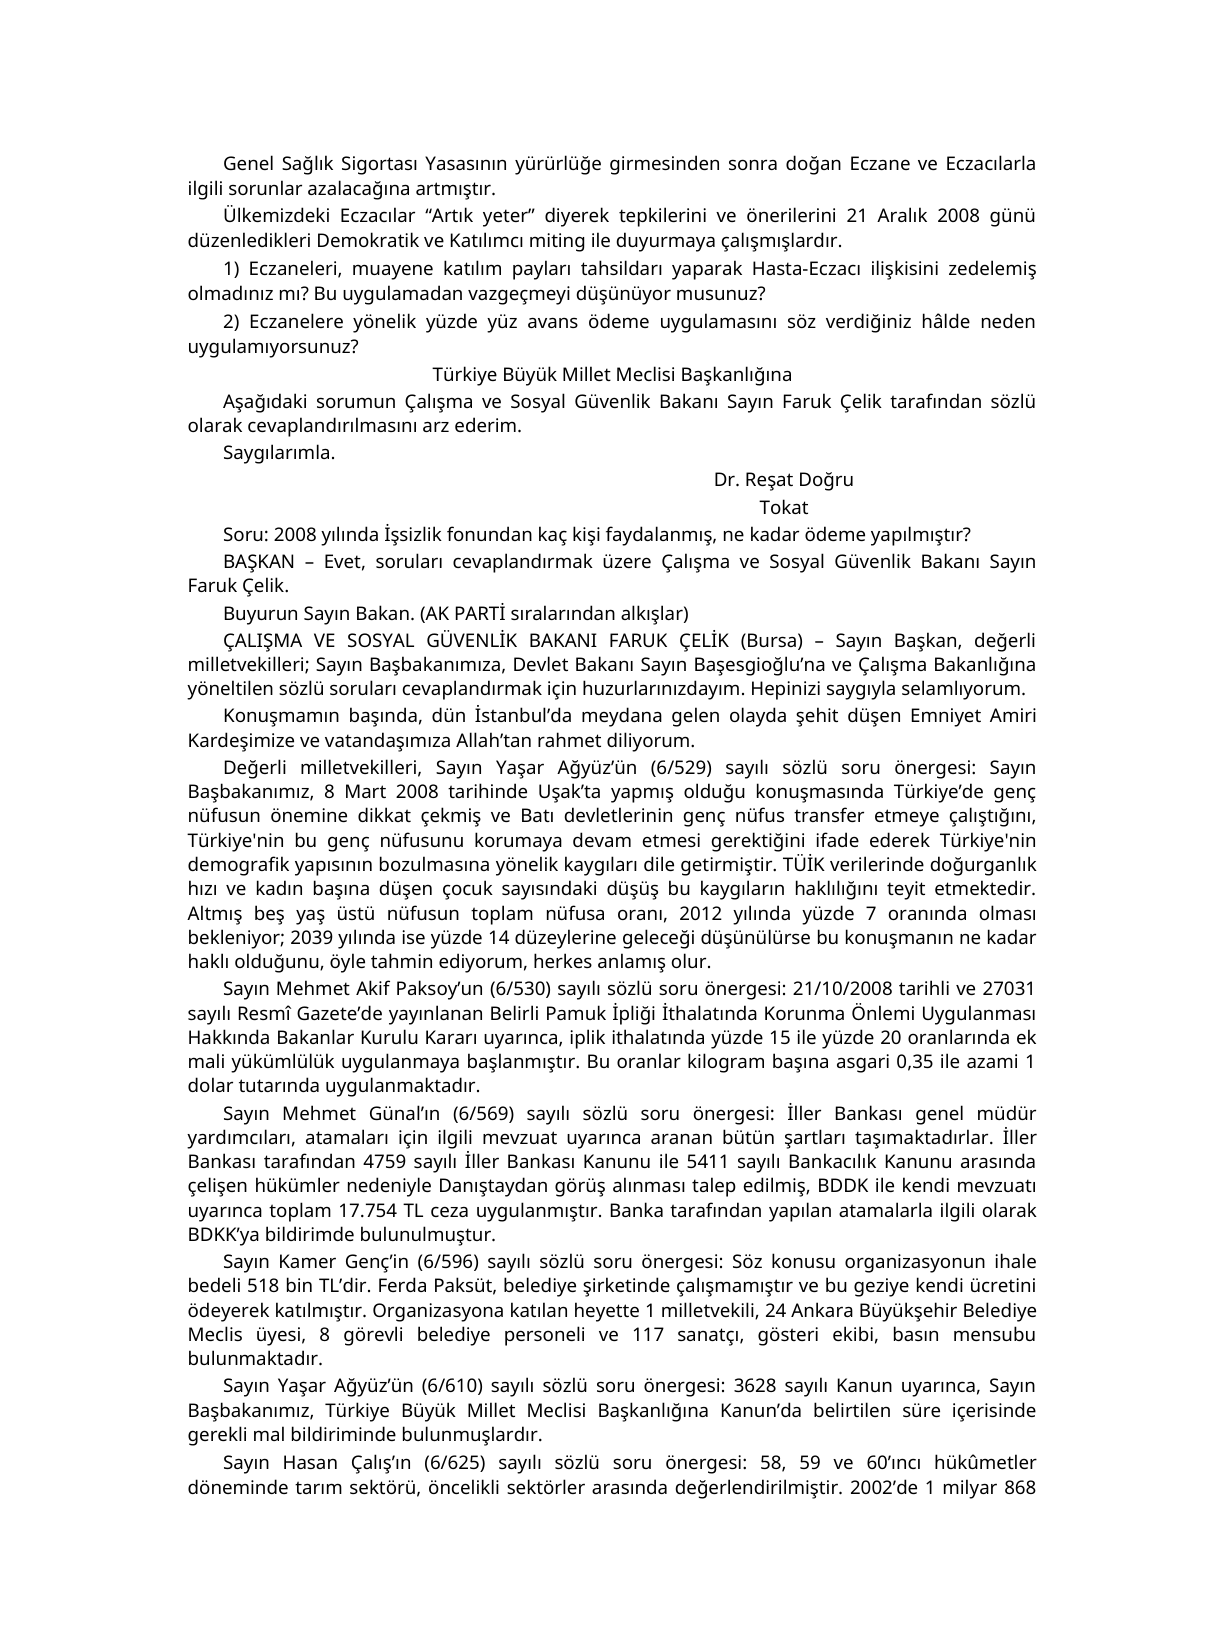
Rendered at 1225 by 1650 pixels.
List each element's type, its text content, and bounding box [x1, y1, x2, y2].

text Değerli milletvekilleri, Sayın Yaşar Ağyüz’ün (6/529) sayılı sözlü soru önergesi: Sayın Başbakanımız, 8 Mart 2008 tarihinde Uşak’ta yapmış olduğu konuşmasında Türkiye’de genç nüfusun önemine dikkat çekmiş ve Batı devletlerinin genç nüfus transfer etmeye çalıştığını, Türkiye'nin bu genç nüfusunu korumaya devam etmesi gerektiğini ifade ederek Türkiye'nin demografik yapısının bozulmasına yönelik kaygıları dile getirmiştir. TÜİK verilerinde doğurganlık hızı ve kadın başına düşen çocuk sayısındaki düşüş bu kaygıların haklılığını teyit etmektedir. Altmış beş yaş üstü nüfusun toplam nüfusa oranı, 2012 yılında yüzde 7 oranında olması bekleniyor; 2039 yılında ise yüzde 14 düzeylerine geleceği düşünülürse bu konuşmanın ne kadar haklı olduğunu, öyle tahmin ediyorum, herkes anlamış olur. [187, 755, 1037, 973]
text Sayın Mehmet Günal’ın (6/569) sayılı sözlü soru önergesi: İller Bankası genel müdür yardımcıları, atamaları için ilgili mevzuat uyarınca aranan bütün şartları taşımaktadırlar. İller Bankası tarafından 4759 sayılı İller Bankası Kanunu ile 5411 sayılı Bankacılık Kanunu arasında çelişen hükümler nedeniyle Danıştaydan görüş alınması talep edilmiş, BDDK ile kendi mevzuatı uyarınca toplam 17.754 TL ceza uygulanmıştır. Banka tarafından yapılan atamalarla ilgili olarak BDKK’ya bildirimde bulunulmuştur. [187, 1101, 1037, 1246]
text Saygılarımla. [187, 440, 1037, 464]
text 1) Eczaneleri, muayene katılım payları tahsildarı yaparak Hasta-Eczacı ilişkisini zedelemiş olmadınız mı? Bu uygulamadan vazgeçmeyi düşünüyor musunuz? [187, 256, 1037, 306]
text Ülkemizdeki Eczacılar “Artık yeter” diyerek tepkilerini ve önerilerini 21 Aralık 2008 günü düzenledikleri Demokratik ve Katılımcı miting ile duyurmaya çalışmışlardır. [187, 203, 1037, 253]
text 2) Eczanelere yönelik yüzde yüz avans ödeme uygulamasını söz verdiğiniz hâlde neden uygulamıyorsunuz? [187, 309, 1037, 359]
text Genel Sağlık Sigortası Yasasının yürürlüğe girmesinden sonra doğan Eczane ve Eczacılarla ilgili sorunlar azalacağına artmıştır. [187, 150, 1037, 200]
text BAŞKAN – Evet, soruları cevaplandırmak üzere Çalışma ve Sosyal Güvenlik Bakanı Sayın Faruk Çelik. [187, 549, 1037, 598]
text Konuşmamın başında, dün İstanbul’da meydana gelen olayda şehit düşen Emniyet Amiri Kardeşimize ve vatandaşımıza Allah’tan rahmet diliyorum. [187, 703, 1037, 752]
text Türkiye Büyük Millet Meclisi Başkanlığına [187, 362, 1037, 386]
text Sayın Mehmet Akif Paksoy’un (6/530) sayılı sözlü soru önergesi: 21/10/2008 tarihli ve 27031 sayılı Resmî Gazete’de yayınlanan Belirli Pamuk İpliği İthalatında Korunma Önlemi Uygulanması Hakkında Bakanlar Kurulu Kararı uyarınca, iplik ithalatında yüzde 15 ile yüzde 20 oranlarında ek mali yükümlülük uygulanmaya başlanmıştır. Bu oranlar kilogram başına asgari 0,35 ile azami 1 dolar tutarında uygulanmaktadır. [187, 976, 1037, 1098]
text Sayın Kamer Genç’in (6/596) sayılı sözlü soru önergesi: Söz konusu organizasyonun ihale bedeli 518 bin TL’dir. Ferda Paksüt, belediye şirketinde çalışmamıştır ve bu geziye kendi ücretini ödeyerek katılmıştır. Organizasyona katılan heyette 1 milletvekili, 24 Ankara Büyükşehir Belediye Meclis üyesi, 8 görevli belediye personeli ve 117 sanatçı, gösteri ekibi, basın mensubu bulunmaktadır. [187, 1249, 1037, 1370]
text Tokat [187, 495, 1037, 519]
text Dr. Reşat Doğru [187, 467, 1037, 492]
text Buyurun Sayın Bakan. (AK PARTİ sıralarından alkışlar) [187, 601, 1037, 625]
text ÇALIŞMA VE SOSYAL GÜVENLİK BAKANI FARUK ÇELİK (Bursa) – Sayın Başkan, değerli milletvekilleri; Sayın Başbakanımıza, Devlet Bakanı Sayın Başesgioğlu’na ve Çalışma Bakanlığına yöneltilen sözlü soruları cevaplandırmak için huzurlarınızdayım. Hepinizi saygıyla selamlıyorum. [187, 628, 1037, 701]
text Sayın Yaşar Ağyüz’ün (6/610) sayılı sözlü soru önergesi: 3628 sayılı Kanun uyarınca, Sayın Başbakanımız, Türkiye Büyük Millet Meclisi Başkanlığına Kanun’da belirtilen süre içerisinde gerekli mal bildiriminde bulunmuşlardır. [187, 1373, 1037, 1446]
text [187, 1449, 1037, 1500]
text Aşağıdaki sorumun Çalışma ve Sosyal Güvenlik Bakanı Sayın Faruk Çelik tarafından sözlü olarak cevaplandırılmasını arz ederim. [187, 389, 1037, 437]
text Soru: 2008 yılında İşsizlik fonundan kaç kişi faydalanmış, ne kadar ödeme yapılmıştır? [187, 522, 1037, 546]
